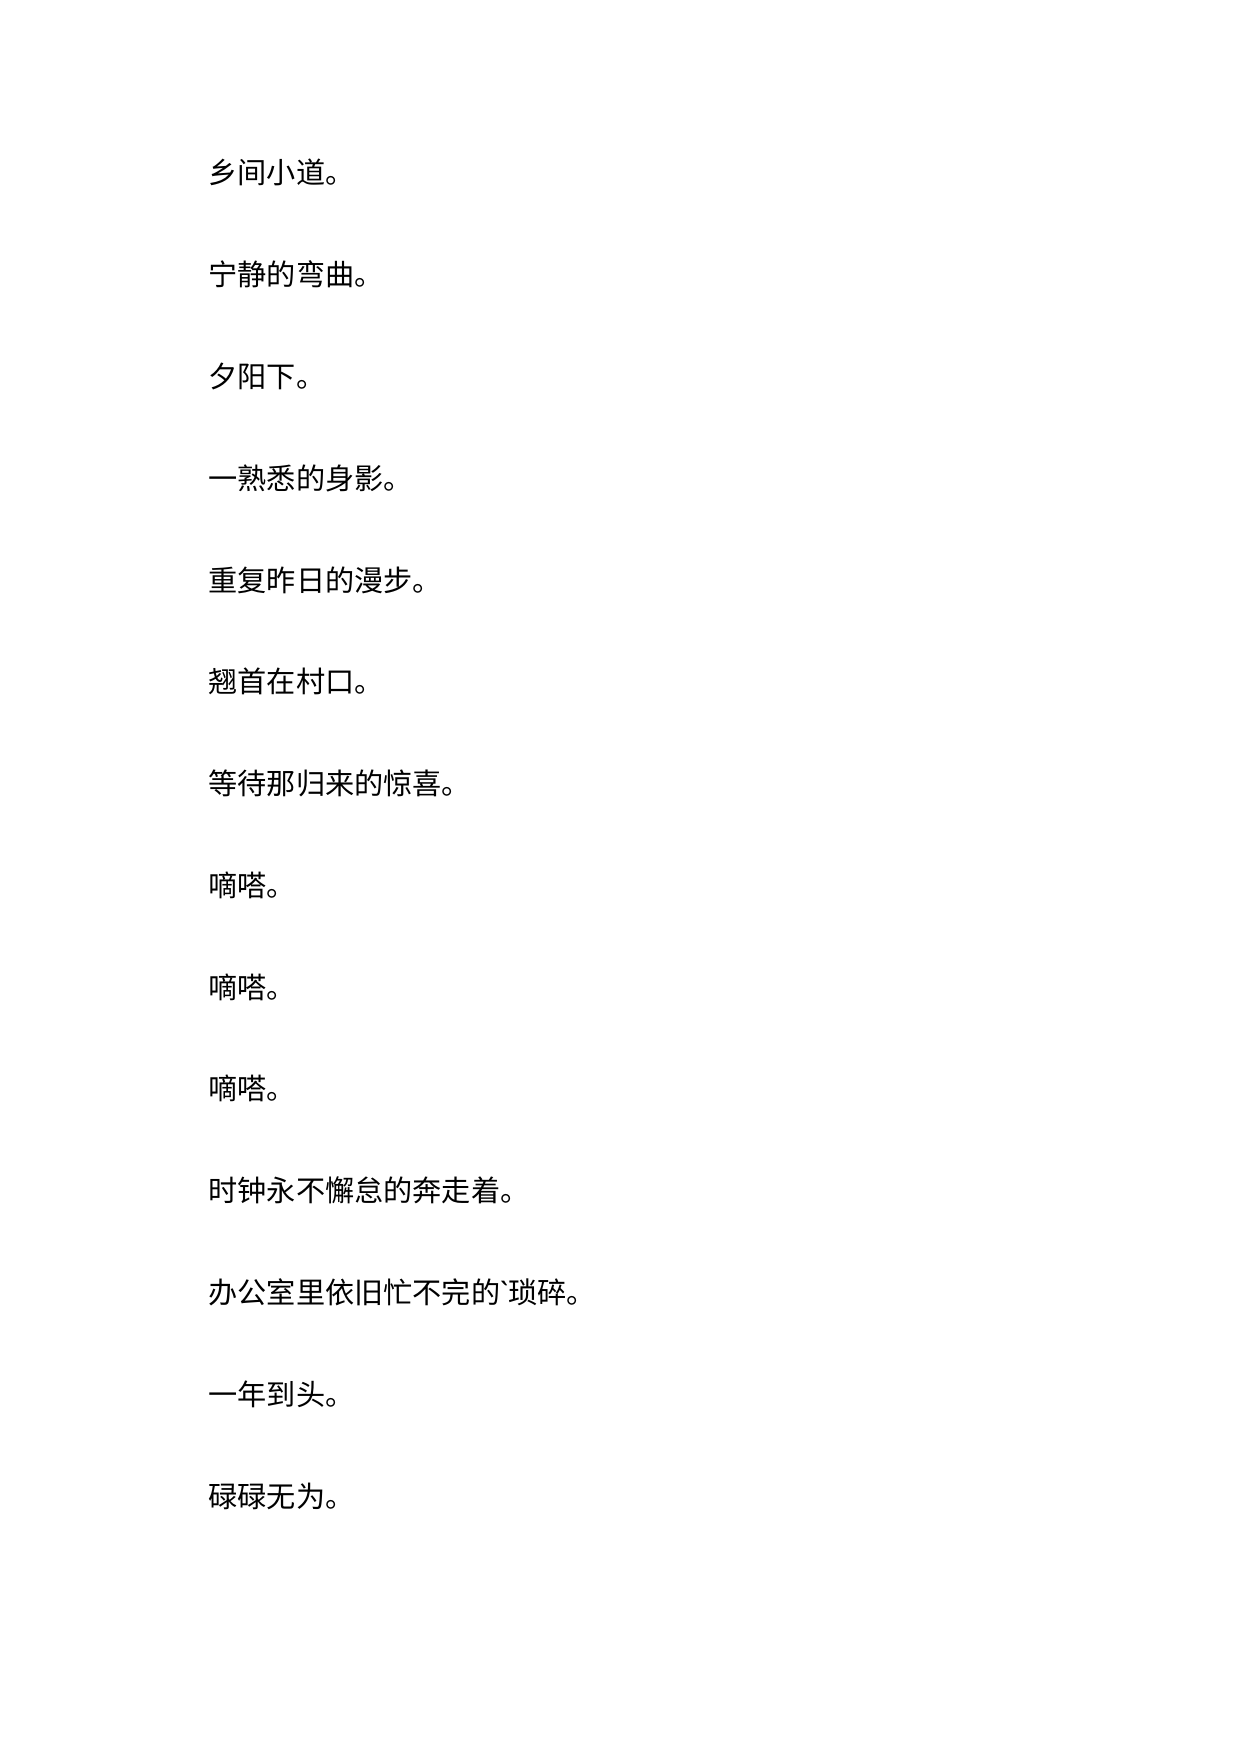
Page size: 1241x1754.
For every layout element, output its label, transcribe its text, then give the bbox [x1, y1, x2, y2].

text 一年到头。 [150, 1371, 1090, 1414]
text 嘀嗒。 [150, 862, 1090, 905]
text 宁静的弯曲。 [150, 252, 1090, 294]
text 时钟永不懈怠的奔走着。 [150, 1168, 1090, 1210]
text 办公室里依旧忙不完的`琐碎。 [150, 1269, 1090, 1312]
text 翘首在村口。 [150, 659, 1090, 701]
text 乡间小道。 [150, 150, 1090, 192]
text 一熟悉的身影。 [150, 455, 1090, 498]
text 嘀嗒。 [150, 964, 1090, 1006]
text 碌碌无为。 [150, 1473, 1090, 1516]
text 等待那归来的惊喜。 [150, 761, 1090, 803]
text 夕阳下。 [150, 353, 1090, 396]
text 重复昨日的漫步。 [150, 557, 1090, 599]
text 嘀嗒。 [150, 1066, 1090, 1108]
